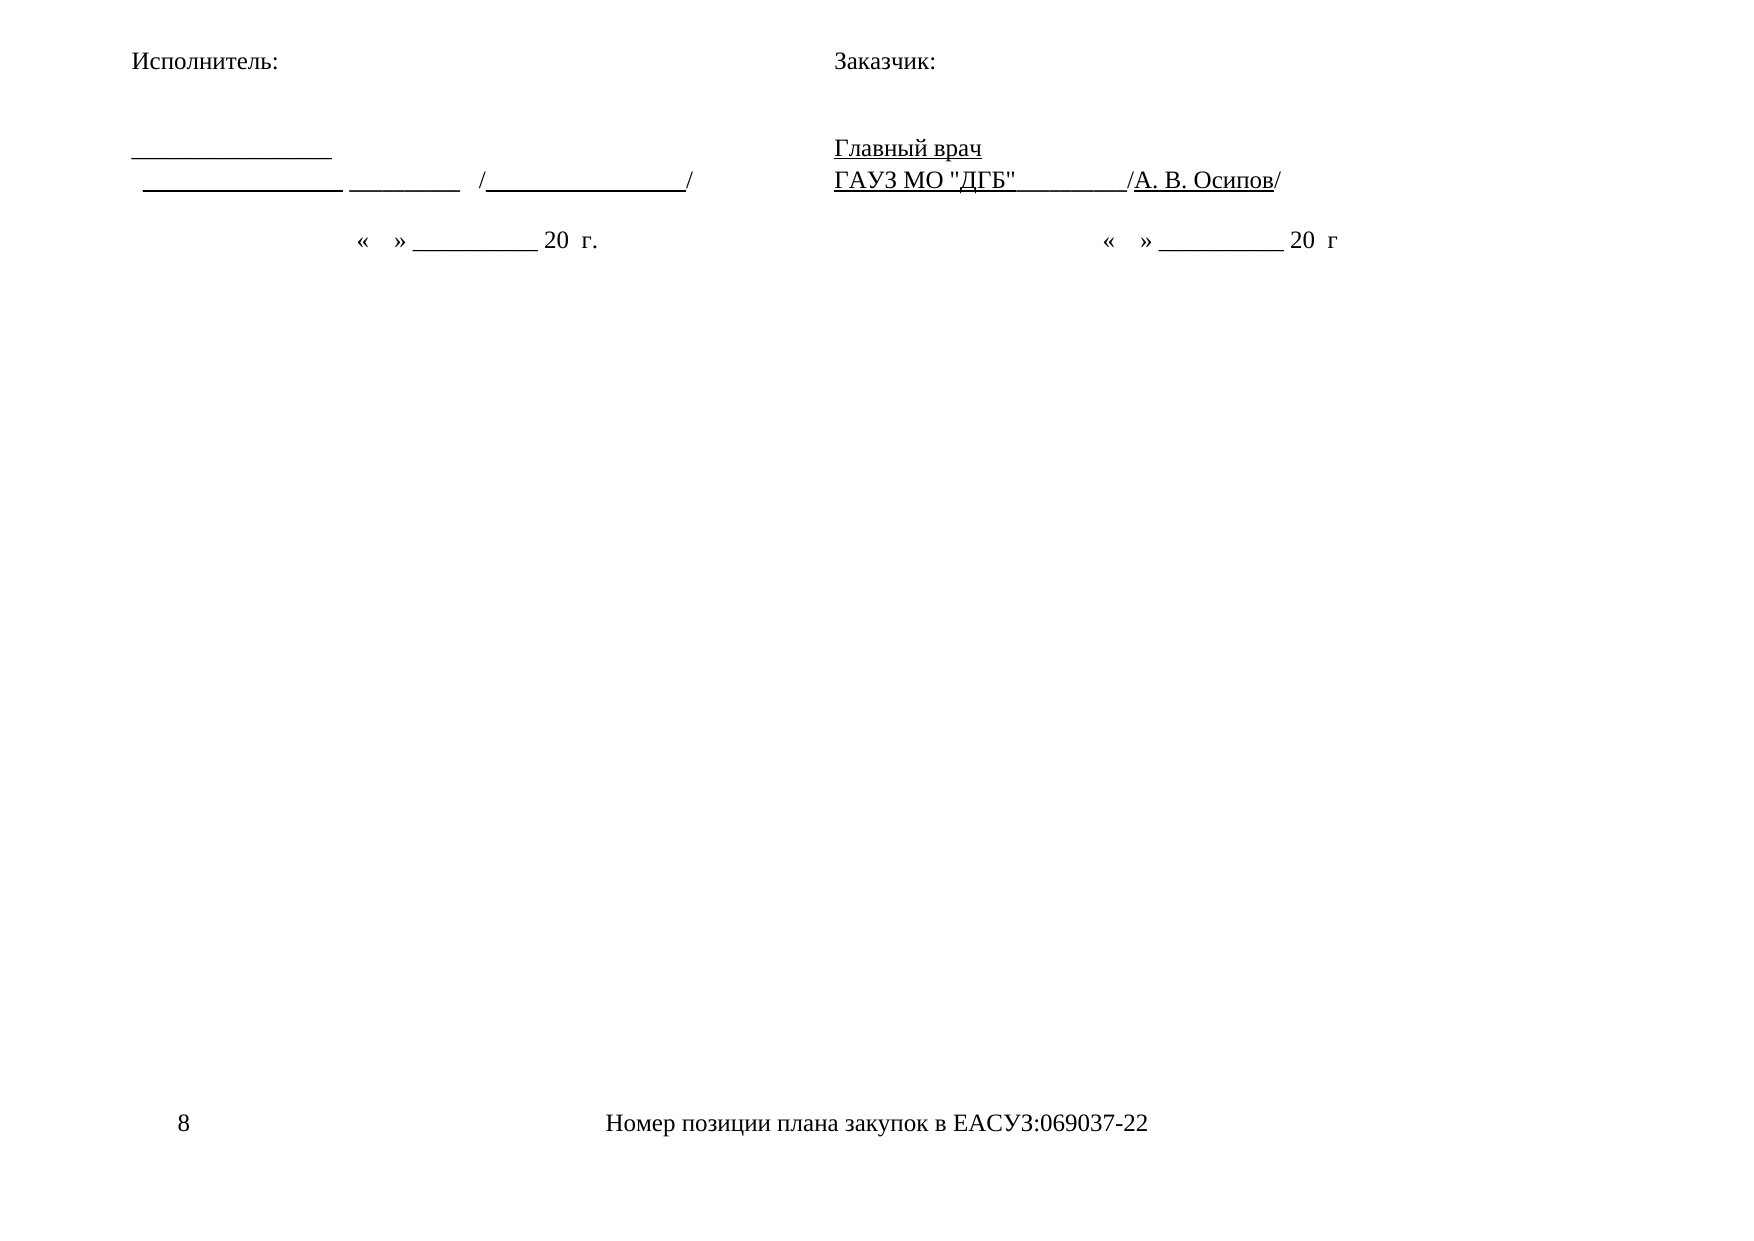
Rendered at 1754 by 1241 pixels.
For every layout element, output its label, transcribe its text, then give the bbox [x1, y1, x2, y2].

table_cell ________________ [131, 133, 823, 162]
table_cell Главный врач [823, 133, 1617, 162]
table_header Исполнитель: [131, 46, 823, 133]
table_cell ________________ __________ /________________/ « » __________ 20 г. [131, 162, 823, 281]
table_cell ГАУЗ МО "ДГБ"__________/А. В. Осипов/ « » __________ 20 г [823, 162, 1617, 281]
table_header Заказчик: [823, 46, 1617, 133]
